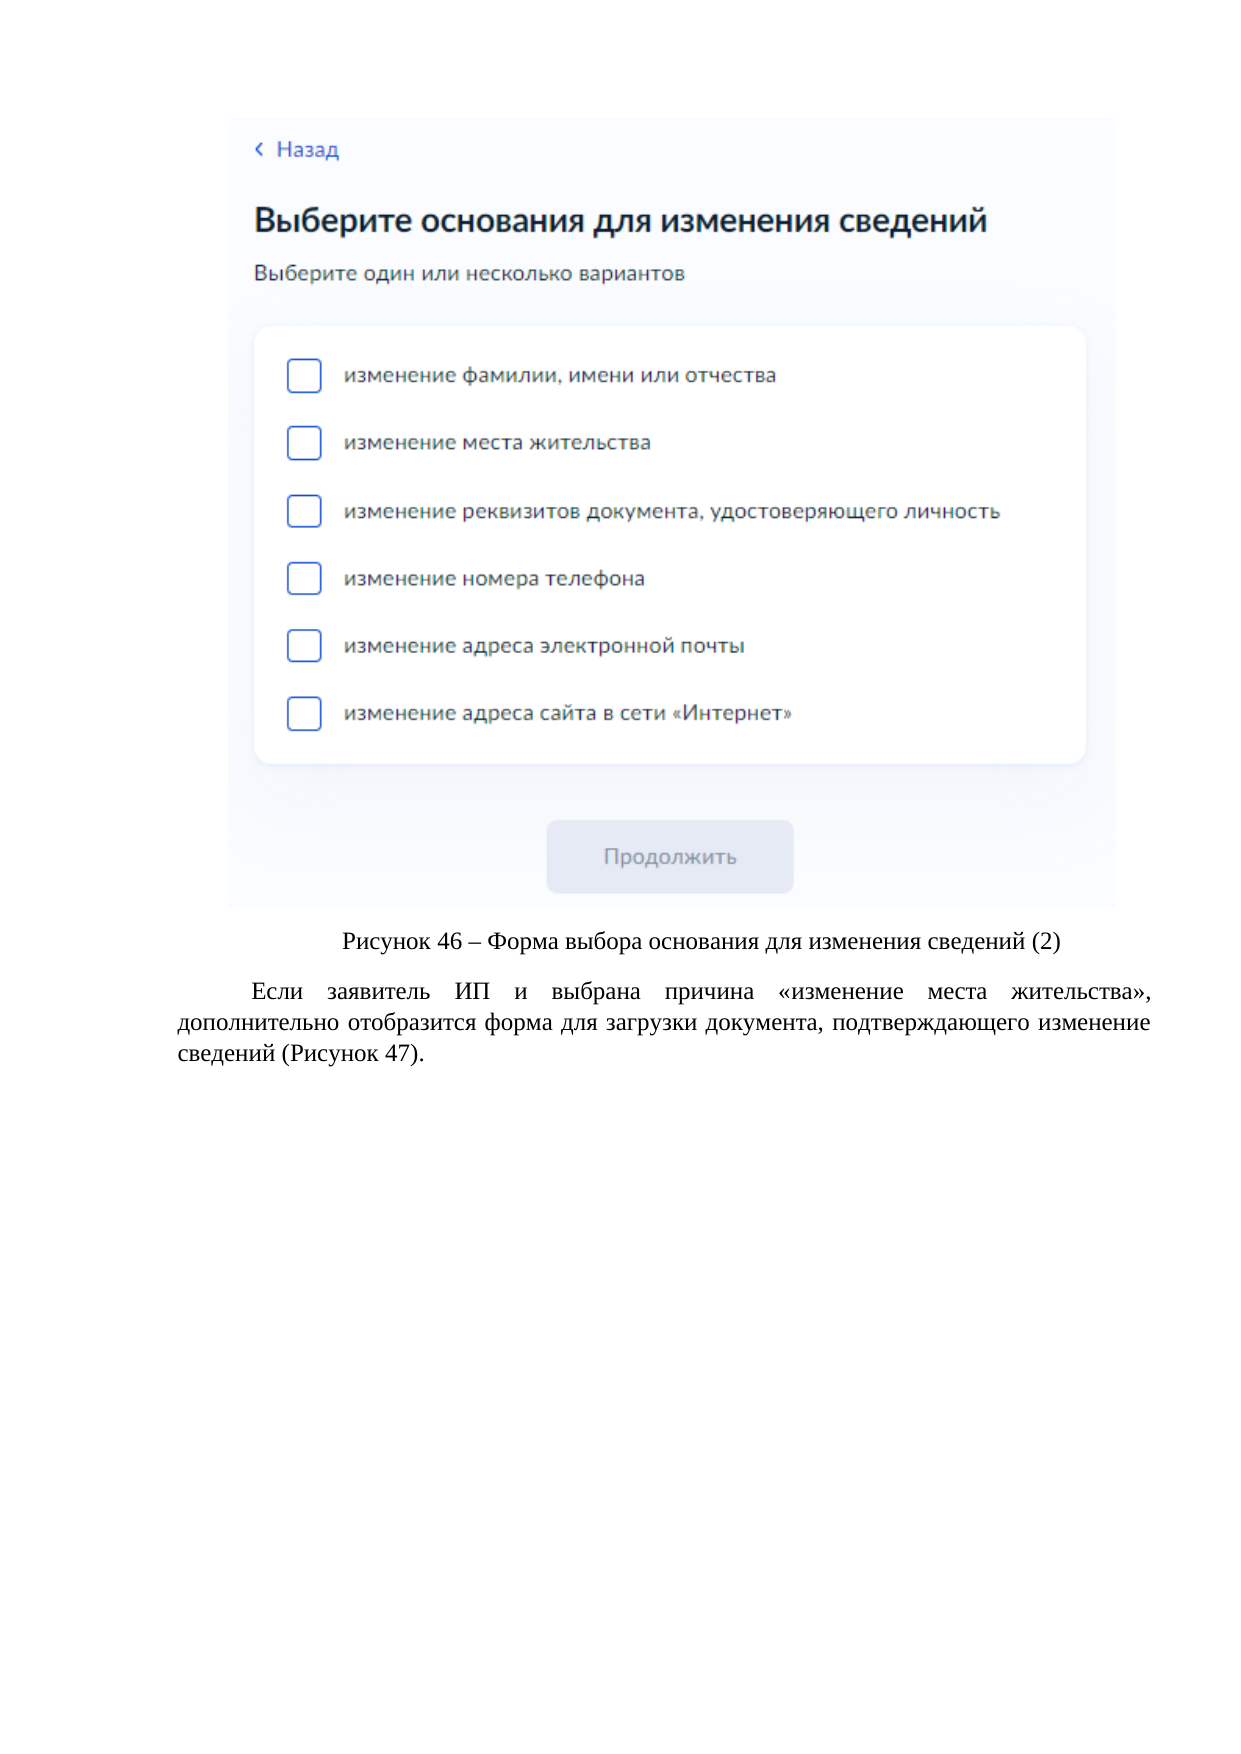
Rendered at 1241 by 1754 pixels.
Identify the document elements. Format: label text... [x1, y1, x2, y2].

text Если заявитель ИП и выбрана причина «изменение места жительства», дополнительно отобразится форма для загрузки документа, подтверждающего изменение сведений (Рисунок 47). [177, 976, 1152, 1007]
text Если заявитель ИП и выбрана причина «изменение места жительства», дополнительно отобразится форма для загрузки документа, подтверждающего изменение сведений (Рисунок 47). [177, 1036, 1152, 1067]
picture [228, 118, 1116, 908]
